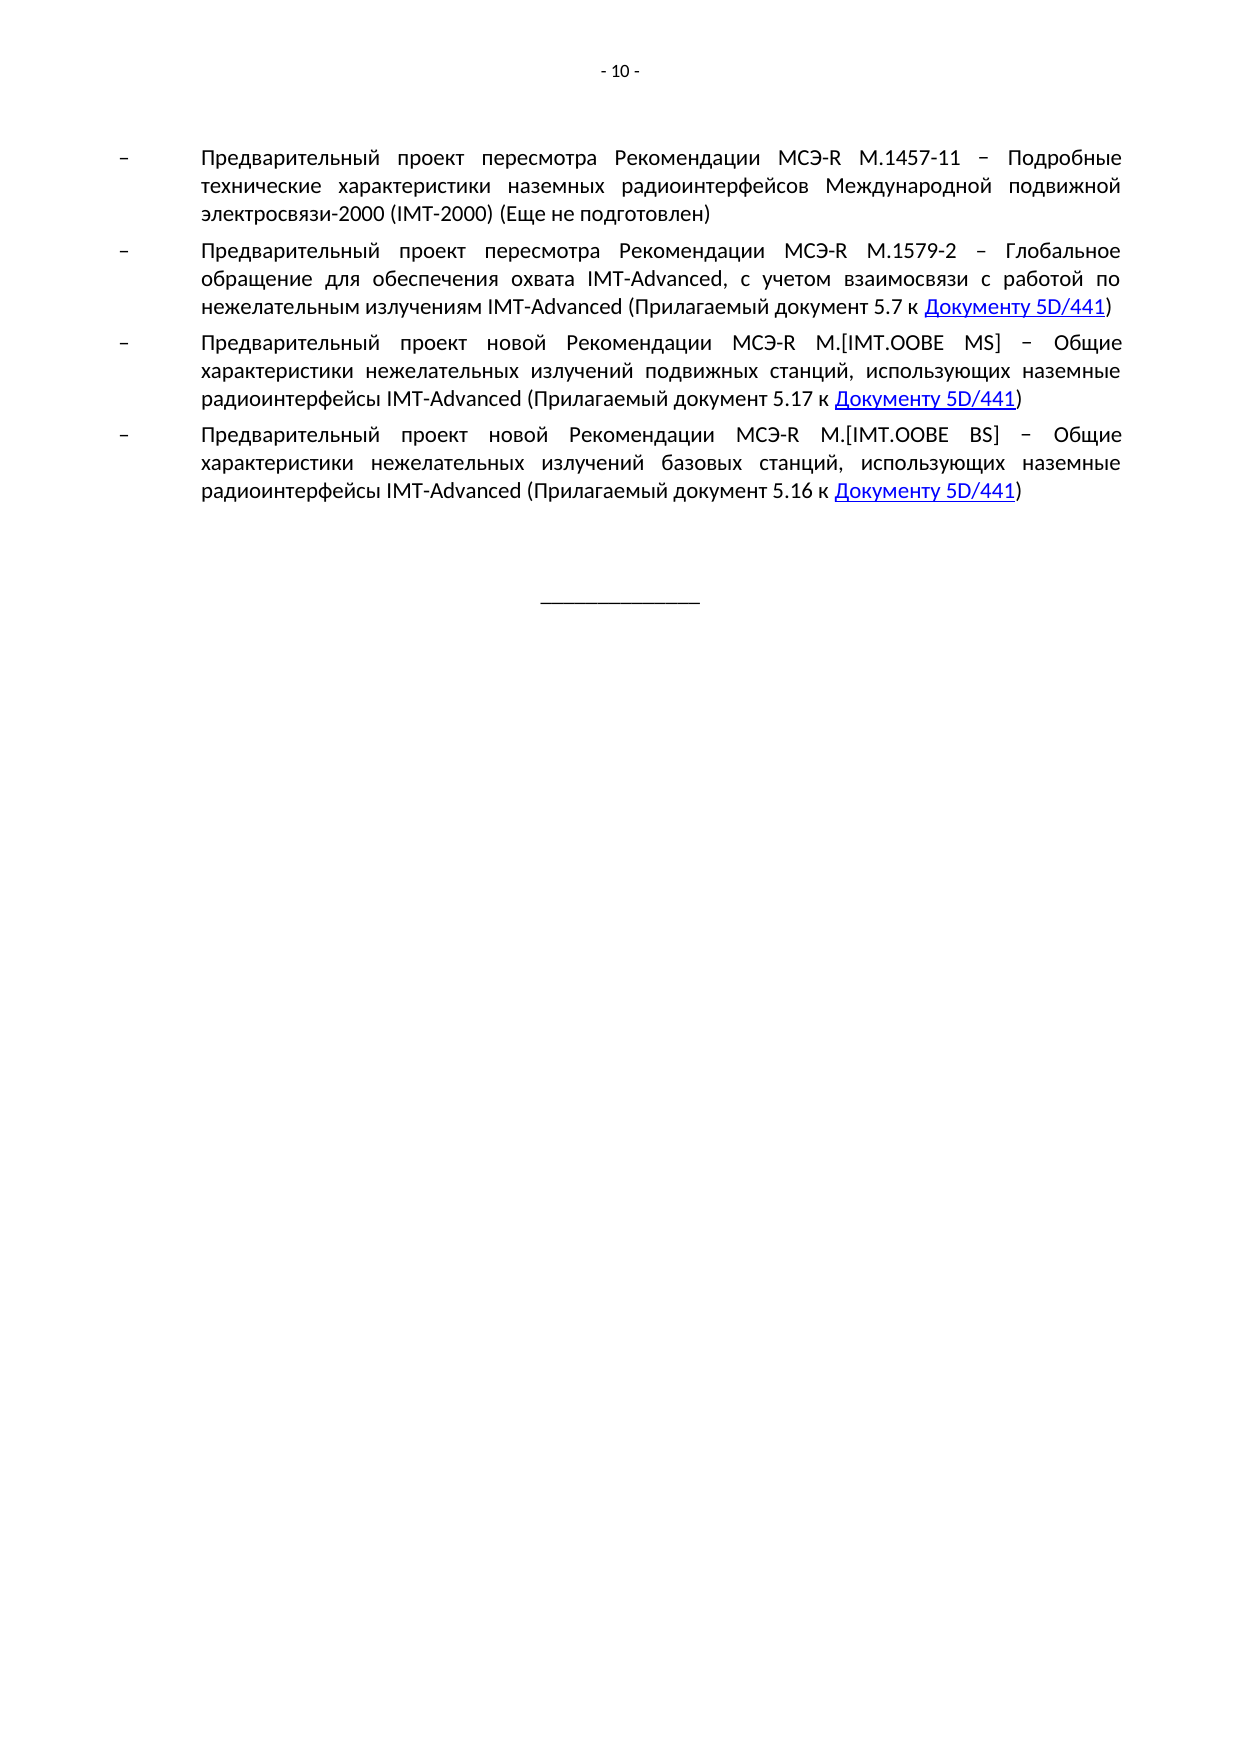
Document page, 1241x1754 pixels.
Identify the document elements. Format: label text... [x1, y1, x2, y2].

text – Предварительный проект новой Рекомендации МСЭ-R M.[IMT.OOBE MS] − Общие характеристики нежелательных излучений подвижных станций, использующих наземные радиоинтерфейсы IMT-Advanced (Прилагаемый документ 5.17 к Документу 5D/441) [118, 328, 1122, 412]
text ______________ [118, 579, 1122, 608]
text – Предварительный проект новой Рекомендации МСЭ-R M.[IMT.OOBE BS] − Общие характеристики нежелательных излучений базовых станций, использующих наземные радиоинтерфейсы IMT-Advanced (Прилагаемый документ 5.16 к Документу 5D/441) [118, 421, 1122, 504]
text – Предварительный проект пересмотра Рекомендации МСЭ-R M.1579-2 – Глобальное обращение для обеспечения охвата IMT-Advanced, с учетом взаимосвязи с работой по нежелательным излучениям IMT-Advanced (Прилагаемый документ 5.7 к Документу 5D/441) [118, 236, 1122, 320]
text – Предварительный проект пересмотра Рекомендации МСЭ-R M.1457-11 − Подробные технические характеристики наземных радиоинтерфейсов Международной подвижной электросвязи-2000 (IMT-2000) (Еще не подготовлен) [118, 143, 1122, 227]
